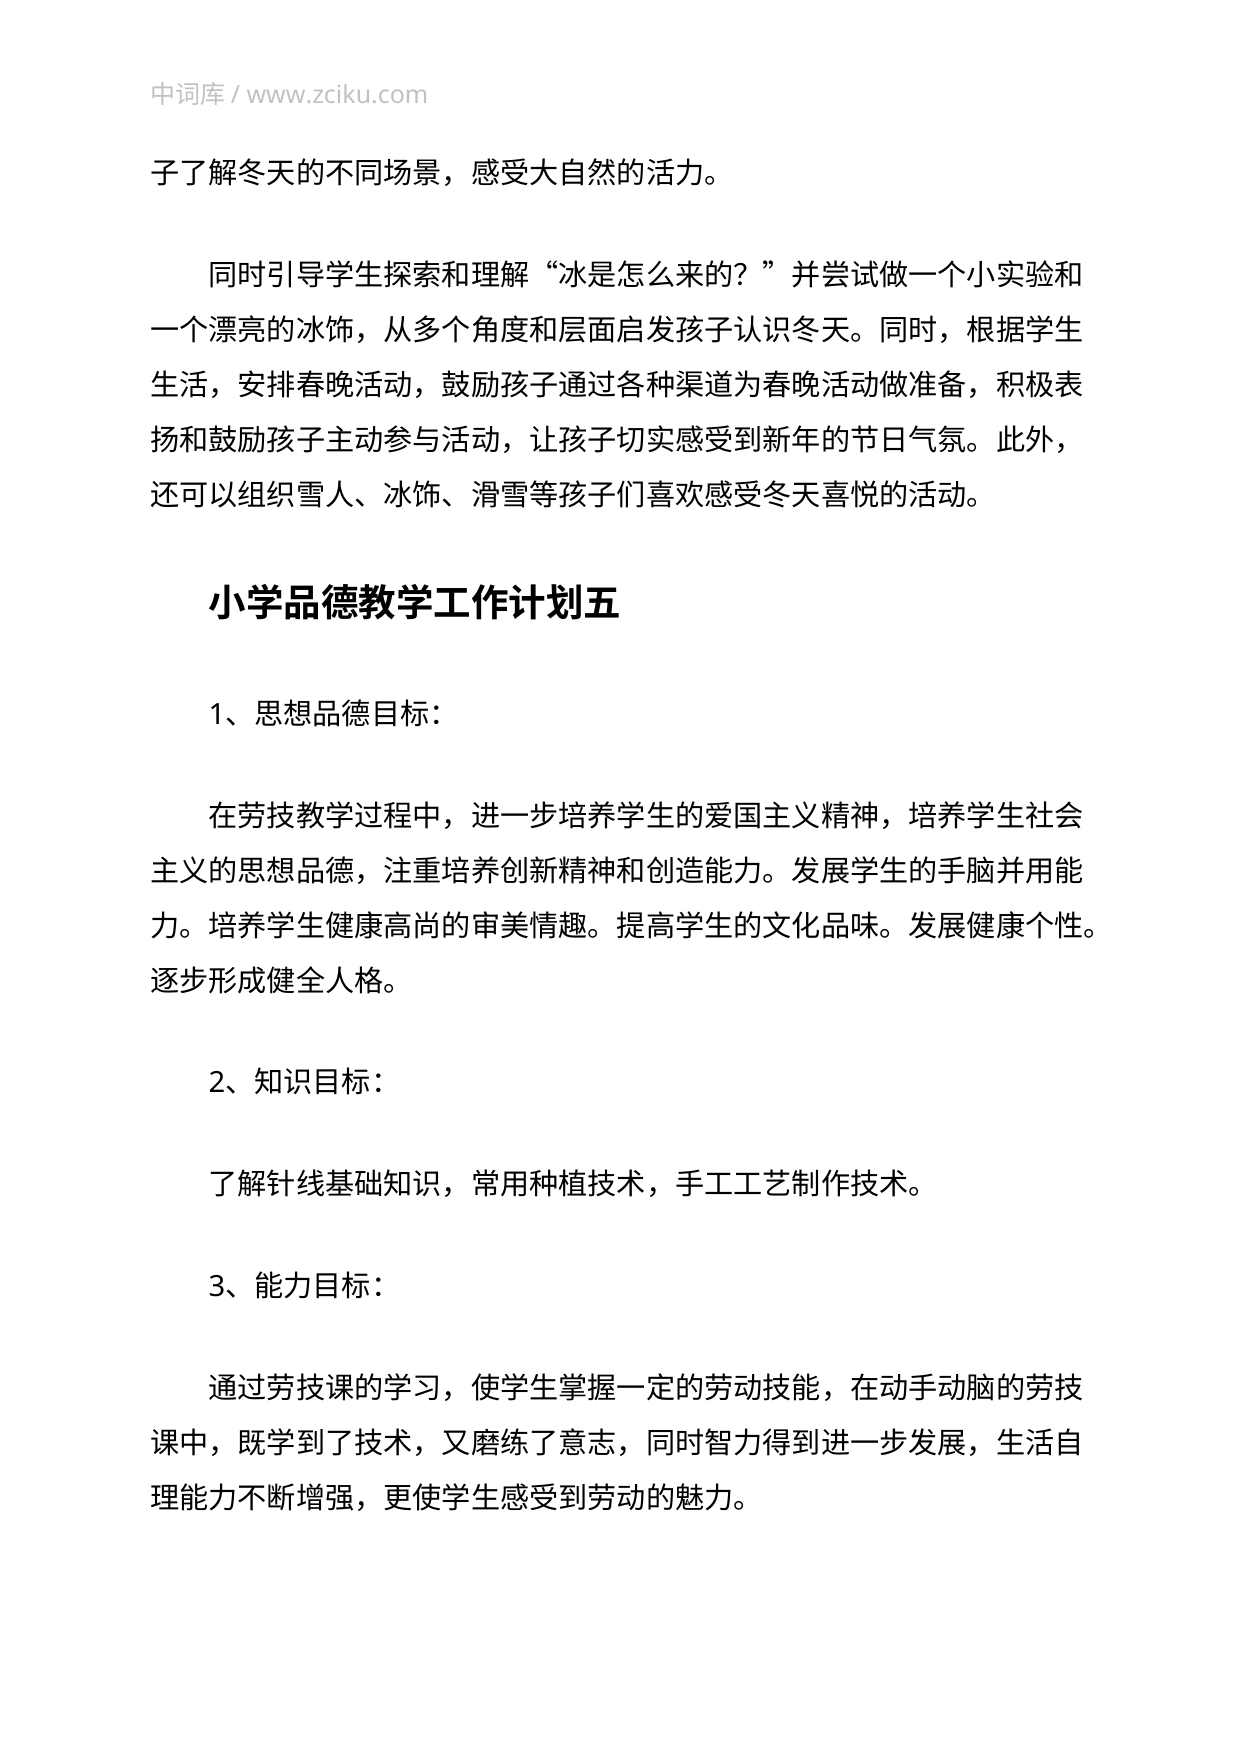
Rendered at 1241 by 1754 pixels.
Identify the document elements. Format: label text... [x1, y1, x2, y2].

text 3、能力目标： [150, 1263, 1090, 1305]
text 小学品德教学工作计划五 [150, 573, 1090, 627]
text 同时引导学生探索和理解“冰是怎么来的？”并尝试做一个小实验和一个漂亮的冰饰，从多个角度和层面启发孩子认识冬天。同时，根据学生生活，安排春晚活动，鼓励孩子通过各种渠道为春晚活动做准备，积极表扬和鼓励孩子主动参与活动，让孩子切实感受到新年的节日气氛。此外，还可以组织雪人、冰饰、滑雪等孩子们喜欢感受冬天喜悦的活动。 [150, 252, 1090, 514]
text 1、思想品德目标： [150, 691, 1090, 733]
text 通过劳技课的学习，使学生掌握一定的劳动技能，在动手动脑的劳技课中，既学到了技术，又磨练了意志，同时智力得到进一步发展，生活自理能力不断增强，更使学生感受到劳动的魅力。 [150, 1365, 1090, 1517]
text 了解针线基础知识，常用种植技术，手工工艺制作技术。 [150, 1161, 1090, 1203]
text 在劳技教学过程中，进一步培养学生的爱国主义精神，培养学生社会主义的思想品德，注重培养创新精神和创造能力。发展学生的手脑并用能力。培养学生健康高尚的审美情趣。提高学生的文化品味。发展健康个性。逐步形成健全人格。 [150, 792, 1090, 999]
text 2、知识目标： [150, 1059, 1090, 1101]
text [150, 150, 1090, 192]
